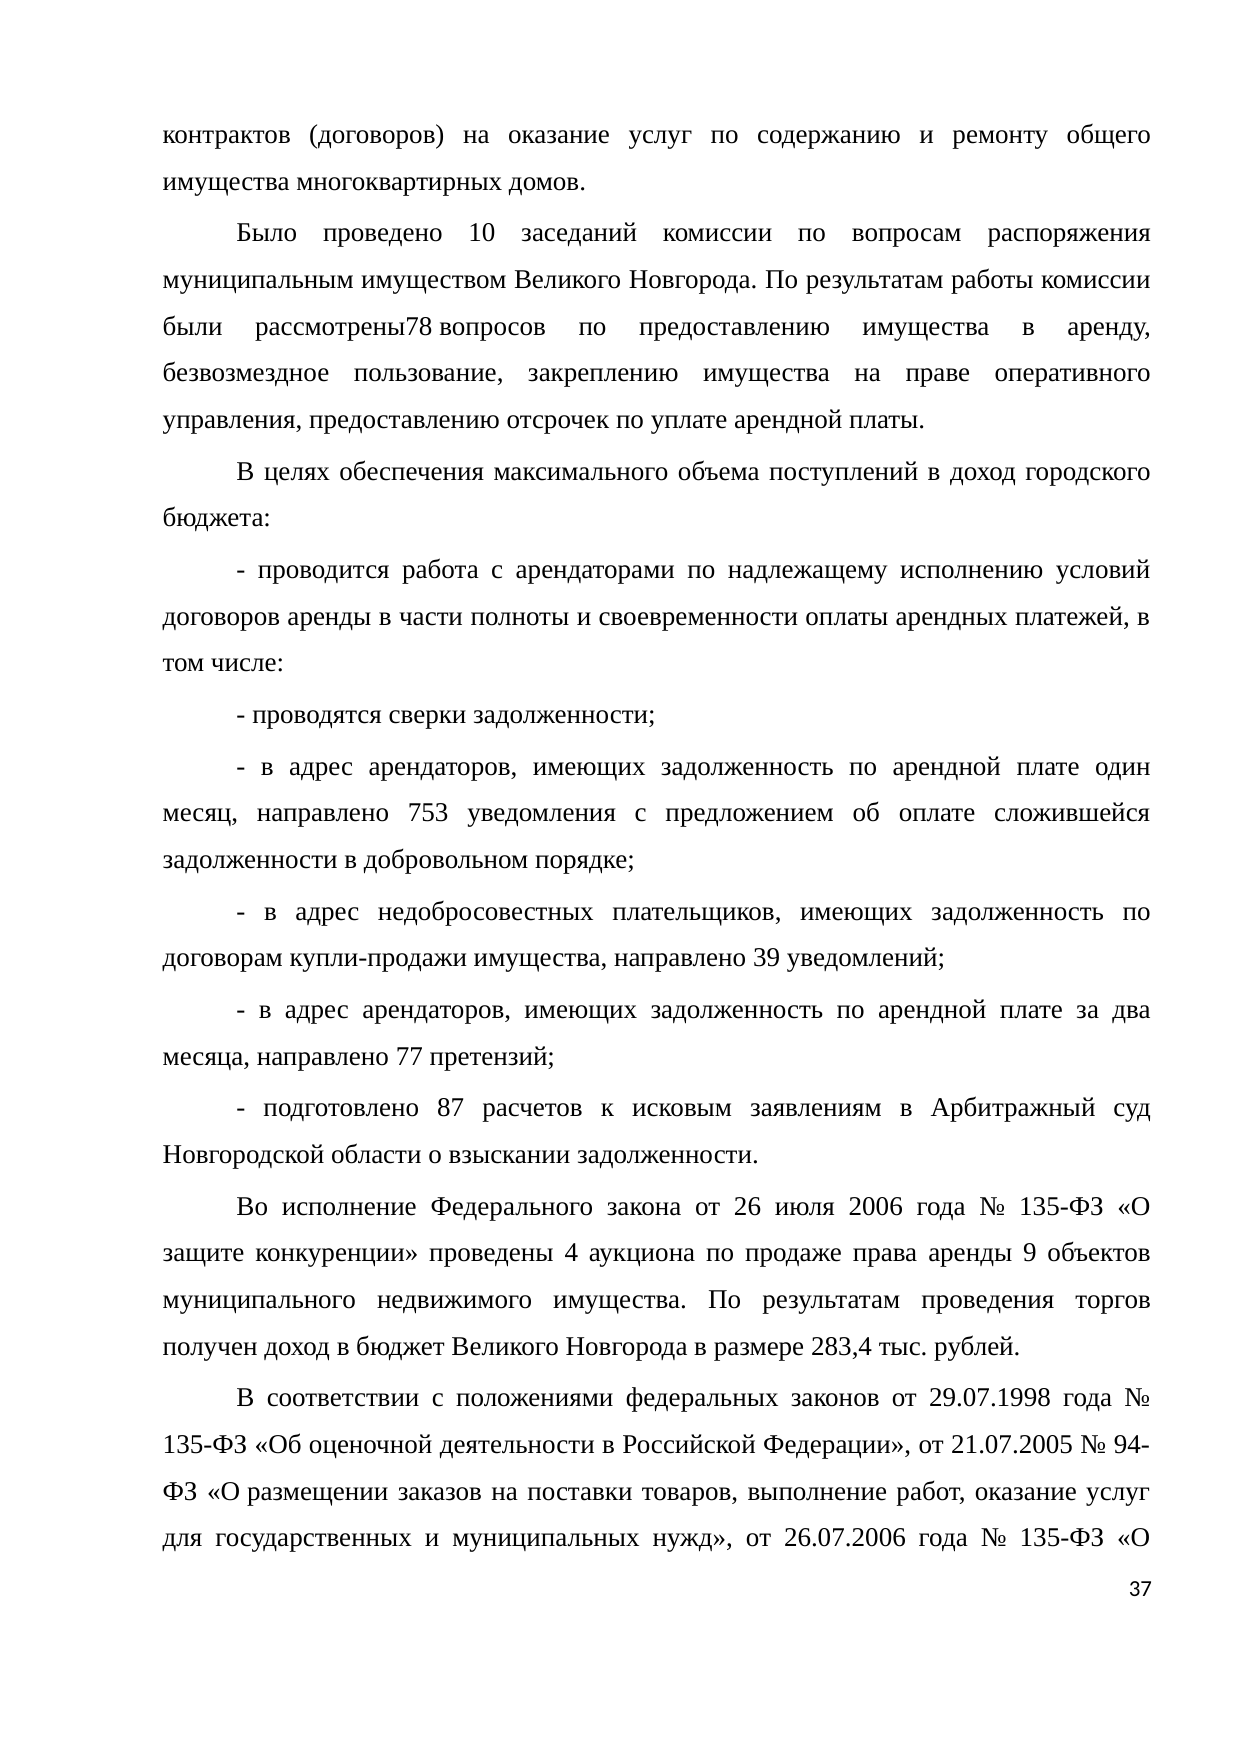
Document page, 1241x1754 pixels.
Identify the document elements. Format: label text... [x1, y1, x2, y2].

list - в адрес арендаторов, имеющих задолженность по арендной плате один месяц, направлено 753 уведомления с предложением об оплате сложившейся задолженности в добровольном порядке; [162, 750, 1152, 874]
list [162, 118, 1152, 196]
list - проводится работа с арендаторами по надлежащему исполнению условий договоров аренды в части полноты и своевременности оплаты арендных платежей, в том числе: [162, 553, 1152, 678]
list - в адрес недобросовестных плательщиков, имеющих задолженность по договорам купли-продажи имущества, направлено 39 уведомлений; [162, 895, 1152, 973]
list - проводятся сверки задолженности; [162, 698, 1152, 729]
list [162, 1381, 1152, 1553]
list - в адрес арендаторов, имеющих задолженность по арендной плате за два месяца, направлено 77 претензий; [162, 993, 1152, 1071]
list В целях обеспечения максимального объема поступлений в доход городского бюджета: [162, 455, 1152, 533]
list - подготовлено 87 расчетов к исковым заявлениям в Арбитражный суд Новгородской области о взыскании задолженности. [162, 1091, 1152, 1169]
list Было проведено 10 заседаний комиссии по вопросам распоряжения муниципальным имуществом Великого Новгорода. По результатам работы комиссии были рассмотрены78 вопросов по предоставлению имущества в аренду, безвозмездное пользование, закреплению имущества на праве оперативного управления, предоставлению отсрочек по уплате арендной платы. [162, 216, 1152, 434]
list Во исполнение Федерального закона от 26 июля 2006 года № 135-ФЗ «О защите конкуренции» проведены 4 аукциона по продаже права аренды 9 объектов муниципального недвижимого имущества. По результатам проведения торгов получен доход в бюджет Великого Новгорода в размере 283,4 тыс. рублей. [162, 1190, 1152, 1361]
